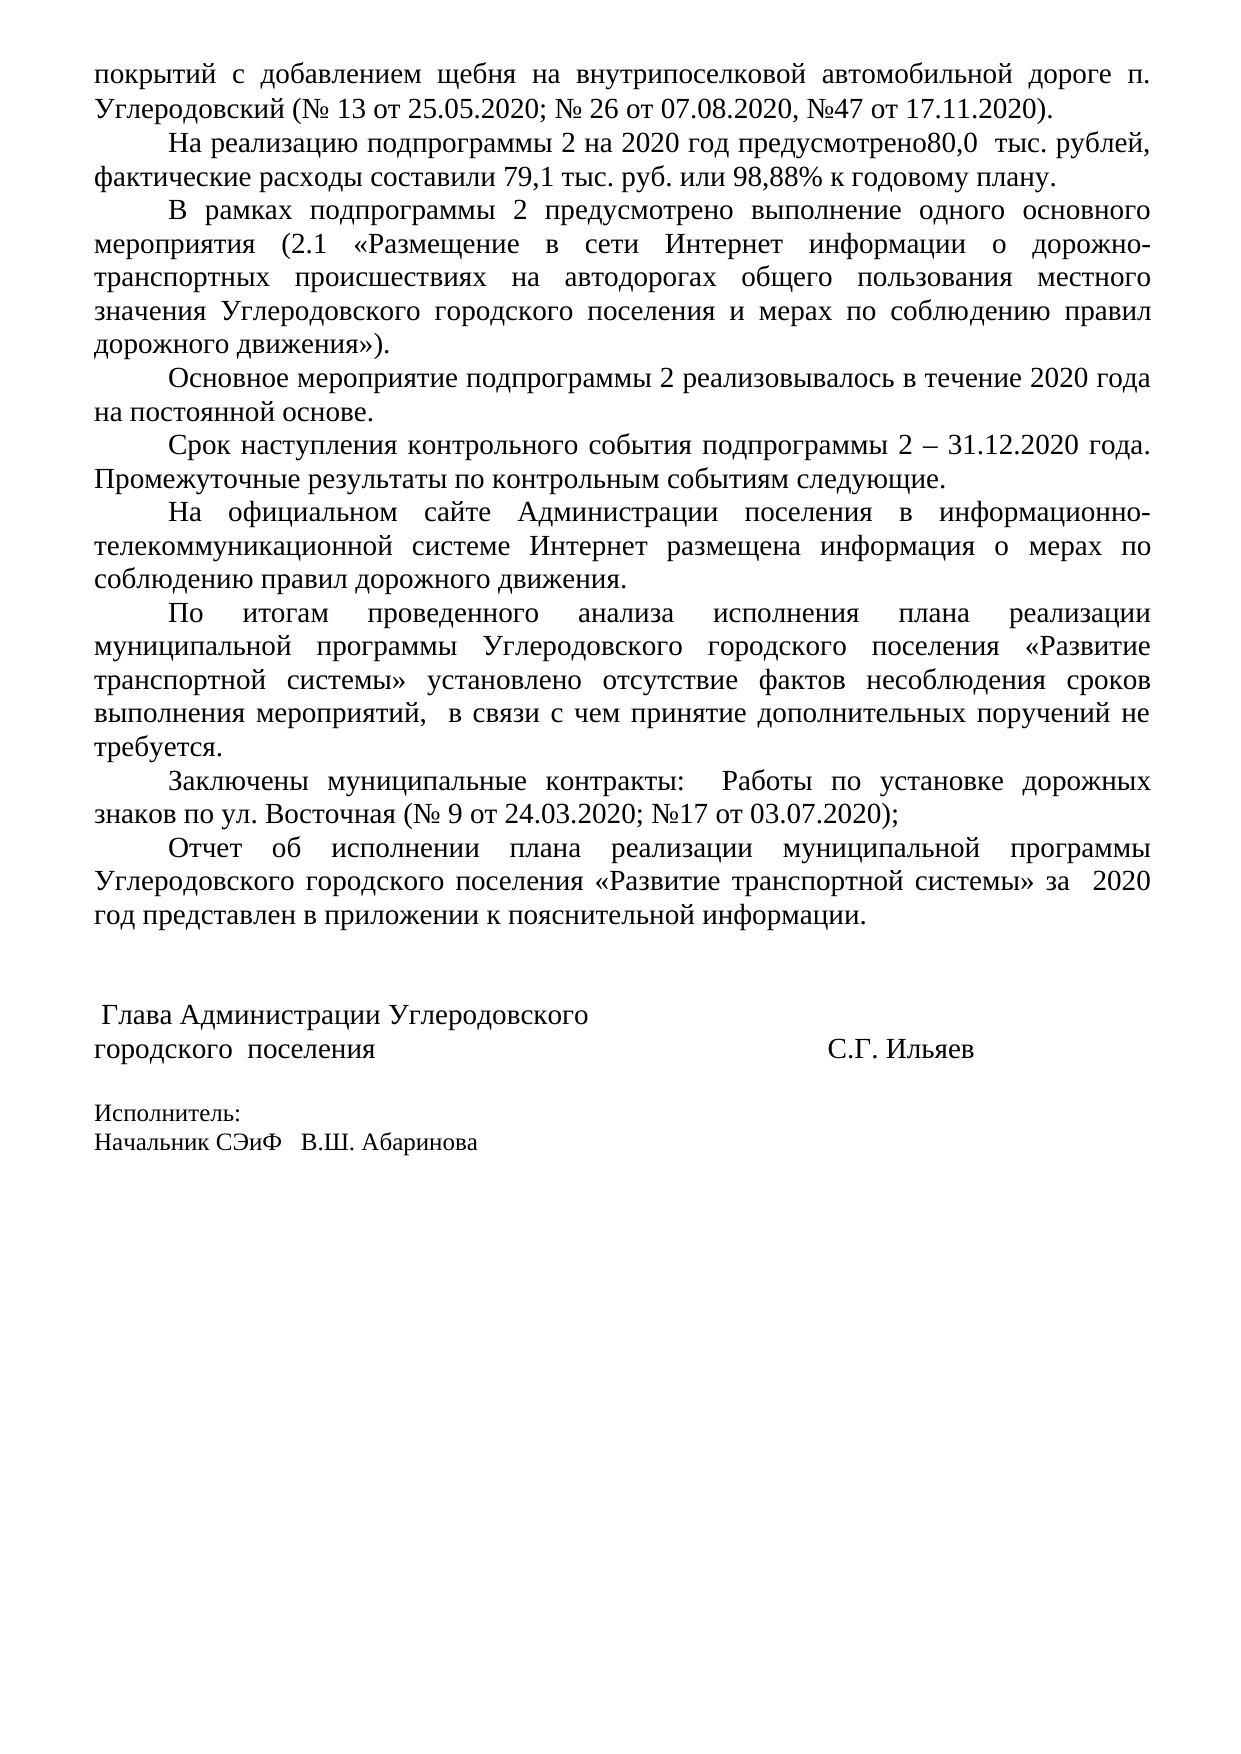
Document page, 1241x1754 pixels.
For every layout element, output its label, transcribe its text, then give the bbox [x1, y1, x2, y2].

text Отчет об исполнении плана реализации муниципальной программы Углеродовского городского поселения «Развитие транспортной системы» за 2020 год представлен в приложении к пояснительной информации. [94, 830, 1152, 930]
text Срок наступления контрольного события подпрограммы 2 – 31.12.2020 года. Промежуточные результаты по контрольным событиям следующие. [94, 427, 1152, 494]
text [94, 56, 1152, 125]
text Заключены муниципальные контракты: Работы по установке дорожных знаков по ул. Восточная (№ 9 от 24.03.2020; №17 от 03.07.2020); [94, 763, 1152, 830]
text Начальник СЭиФ В.Ш. Абаринова [94, 1127, 1152, 1156]
text В рамках подпрограммы 2 предусмотрено выполнение одного основного мероприятия (2.1 «Размещение в сети Интернет информации о дорожно-транспортных происшествиях на автодорогах общего пользования местного значения Углеродовского городского поселения и мерах по соблюдению правил дорожного движения»). [94, 192, 1152, 360]
text Основное мероприятие подпрограммы 2 реализовывалось в течение 2020 года на постоянной основе. [94, 360, 1152, 427]
text На официальном сайте Администрации поселения в информационно-телекоммуникационной системе Интернет размещена информация о мерах по соблюдению правил дорожного движения. [94, 494, 1152, 595]
text городского поселения С.Г. Ильяев [94, 1031, 1152, 1064]
text Исполнитель: [94, 1098, 1152, 1127]
text На реализацию подпрограммы 2 на 2020 год предусмотрено80,0 тыс. рублей, фактические расходы составили 79,1 тыс. руб. или 98,88% к годовому плану. [94, 125, 1152, 192]
text По итогам проведенного анализа исполнения плана реализации муниципальной программы Углеродовского городского поселения «Развитие транспортной системы» установлено отсутствие фактов несоблюдения сроков выполнения мероприятий, в связи с чем принятие дополнительных поручений не требуется. [94, 595, 1152, 763]
text Глава Администрации Углеродовского [94, 997, 1152, 1031]
